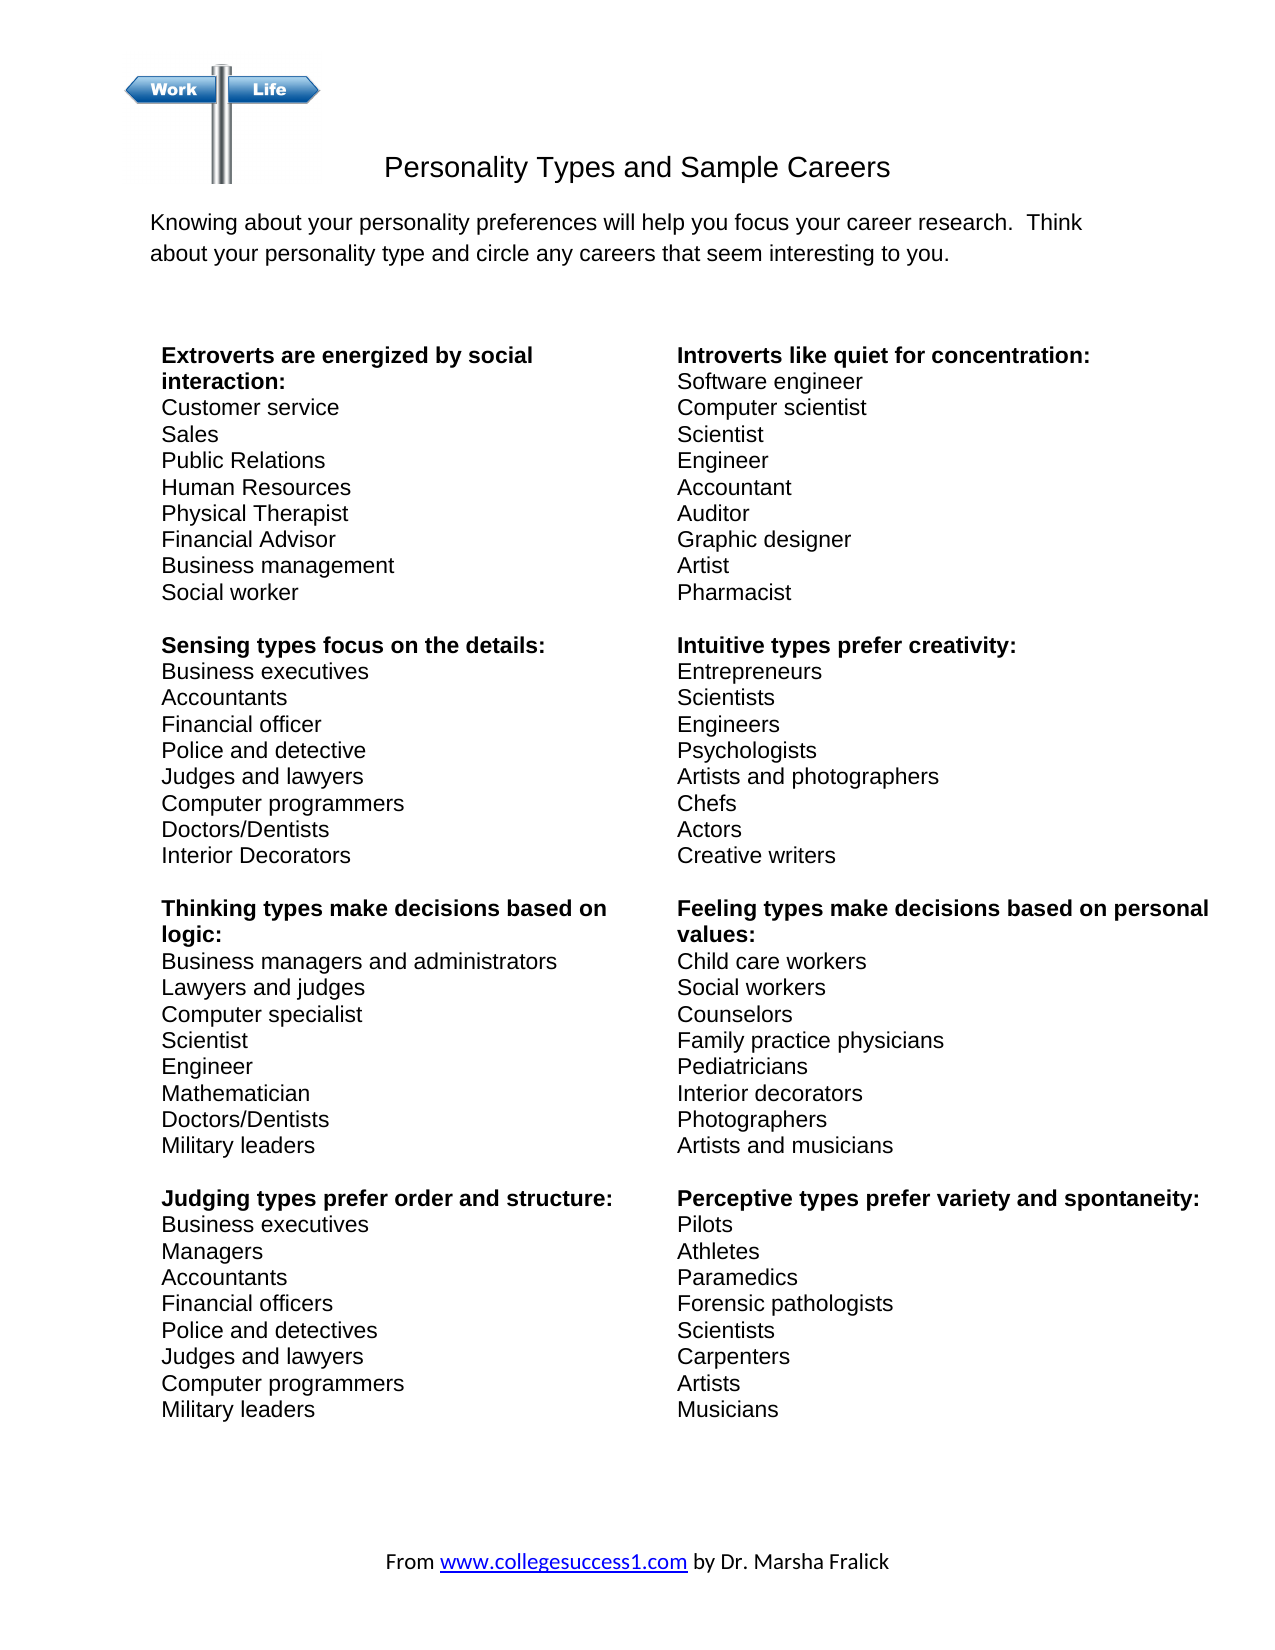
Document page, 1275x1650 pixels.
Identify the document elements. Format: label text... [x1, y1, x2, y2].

table_cell Sensing types focus on the details: Business executives Accountants Financial officer Police and detective Judges and lawyers Computer programmers Doctors/Dentists Interior Decorators [150, 632, 666, 895]
table_cell Thinking types make decisions based on logic: Business managers and administrators Lawyers and judges Computer specialist Scientist Engineer Mathematician Doctors/Dentists Military leaders [150, 895, 666, 1185]
text Personality Types and Sample Careers [323, 150, 931, 183]
picture [122, 51, 322, 184]
table_header Introverts like quiet for concentration: Software engineer Computer scientist Scientist Engineer Accountant Auditor Graphic designer Artist Pharmacist [666, 342, 1266, 632]
table_cell Perceptive types prefer variety and spontaneity: Pilots Athletes Paramedics Forensic pathologists Scientists Carpenters Artists Musicians [666, 1185, 1266, 1448]
table_cell Feeling types make decisions based on personal values: Child care workers Social workers Counselors Family practice physicians Pediatricians Interior decorators Photographers Artists and musicians [666, 895, 1266, 1185]
text Knowing about your personality preferences will help you focus your career research. Think about your personality type and circle any careers that seem interesting to you. [150, 209, 1125, 266]
table_cell Intuitive types prefer creativity: Entrepreneurs Scientists Engineers Psychologists Artists and photographers Chefs Actors Creative writers [666, 632, 1266, 895]
table_cell Judging types prefer order and structure: Business executives Managers Accountants Financial officers Police and detectives Judges and lawyers Computer programmers Military leaders [150, 1185, 666, 1448]
table_header Extroverts are energized by social interaction: Customer service Sales Public Relations Human Resources Physical Therapist Financial Advisor Business management Social worker [150, 342, 666, 632]
